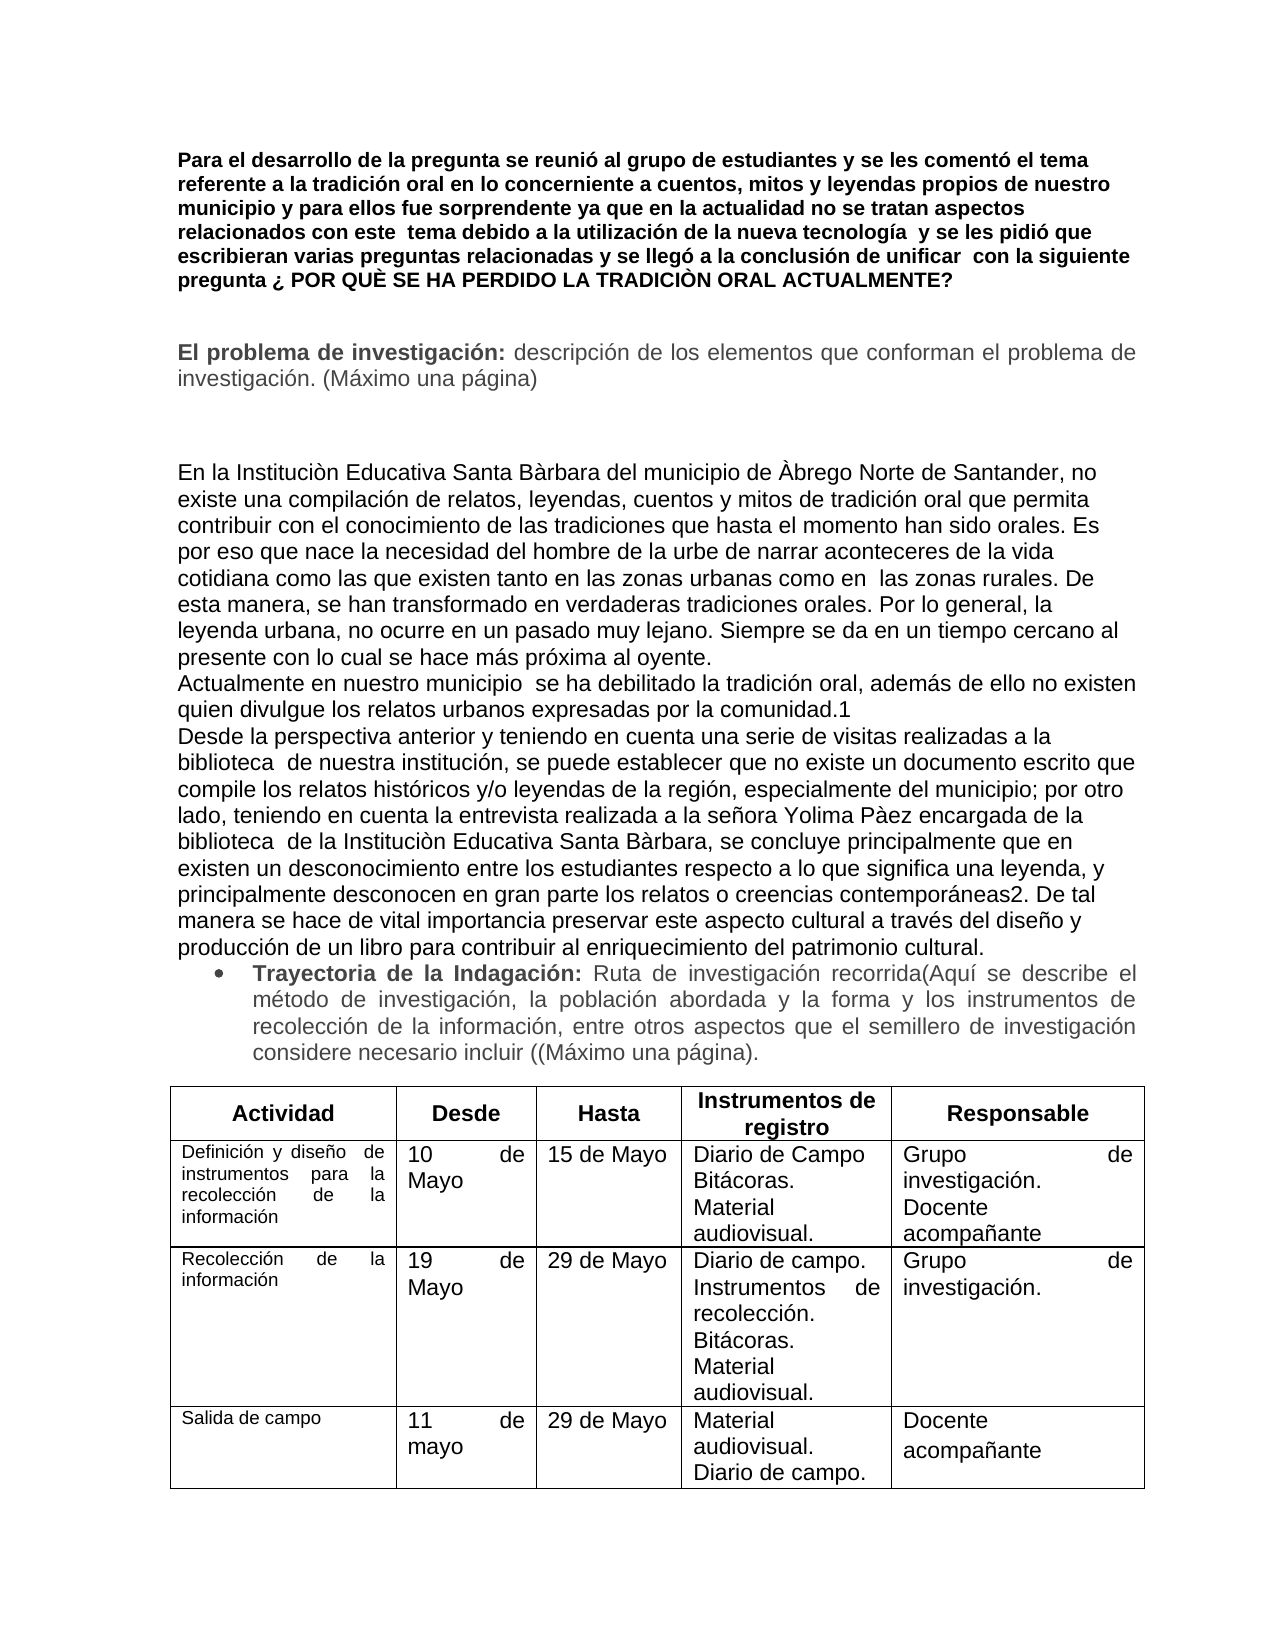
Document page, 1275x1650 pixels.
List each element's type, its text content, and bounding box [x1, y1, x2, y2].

table_cell 10 de Mayo [397, 1141, 536, 1246]
table_cell Grupo de investigación. [892, 1248, 1144, 1406]
table_cell 15 de Mayo [537, 1141, 681, 1246]
table_cell Recolección de la información [171, 1248, 396, 1406]
table_cell Salida de campo [171, 1407, 396, 1488]
table_cell Grupo de investigación. Docente acompañante [892, 1141, 1144, 1246]
table_header Hasta [537, 1087, 681, 1140]
table_cell Definición y diseño de instrumentos para la recolección de la información [171, 1141, 396, 1246]
table_cell Docente acompañante [892, 1407, 1144, 1488]
table_header Desde [397, 1087, 536, 1140]
table_cell 29 de Mayo [537, 1248, 681, 1406]
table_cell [682, 1407, 891, 1488]
table_cell Diario de Campo Bitácoras. Material audiovisual. [682, 1141, 891, 1246]
table_header Instrumentos de registro [682, 1087, 891, 1140]
table_cell 29 de Mayo [537, 1407, 681, 1488]
table_cell Diario de campo. Instrumentos de recolección. Bitácoras. Material audiovisual. [682, 1248, 891, 1406]
table_header Responsable [892, 1087, 1144, 1140]
text Desde la perspectiva anterior y teniendo en cuenta una serie de visitas realizadas a la biblioteca de nuestra institución, se puede establecer que no existe un documento escrito que compile los relatos históricos y/o leyendas de la región, especialmente del municipio; por otro lado, teniendo en cuenta la entrevista realizada a la señora Yolima Pàez encargada de la biblioteca de la Instituciòn Educativa Santa Bàrbara, se concluye principalmente que en existen un desconocimiento entre los estudiantes respecto a lo que significa una leyenda, y principalmente desconocen en gran parte los relatos o creencias contemporáneas2. De tal manera se hace de vital importancia preservar este aspecto cultural a través del diseño y producción de un libro para contribuir al enriquecimiento del patrimonio cultural. [177, 723, 1137, 960]
list Trayectoria de la Indagación: Ruta de investigación recorrida(Aquí se describe el método de investigación, la población abordada y la forma y los instrumentos de recolección de la información, entre otros aspectos que el semillero de investigación considere necesario incluir ((Máximo una página). [215, 960, 1137, 1065]
text En la Instituciòn Educativa Santa Bàrbara del municipio de Àbrego Norte de Santander, no existe una compilación de relatos, leyendas, cuentos y mitos de tradición oral que permita contribuir con el conocimiento de las tradiciones que hasta el momento han sido orales. Es por eso que nace la necesidad del hombre de la urbe de narrar aconteceres de la vida cotidiana como las que existen tanto en las zonas urbanas como en las zonas rurales. De esta manera, se han transformado en verdaderas tradiciones orales. Por lo general, la leyenda urbana, no ocurre en un pasado muy lejano. Siempre se da en un tiempo cercano al presente con lo cual se hace más próxima al oyente. [177, 459, 1137, 670]
text Para el desarrollo de la pregunta se reunió al grupo de estudiantes y se les comentó el tema referente a la tradición oral en lo concerniente a cuentos, mitos y leyendas propios de nuestro municipio y para ellos fue sorprendente ya que en la actualidad no se tratan aspectos relacionados con este tema debido a la utilización de la nueva tecnología y se les pidió que escribieran varias preguntas relacionadas y se llegó a la conclusión de unificar con la siguiente pregunta ¿ POR QUÈ SE HA PERDIDO LA TRADICIÒN ORAL ACTUALMENTE? [177, 148, 1137, 291]
table_header Actividad [171, 1087, 396, 1140]
text Actualmente en nuestro municipio se ha debilitado la tradición oral, además de ello no existen quien divulgue los relatos urbanos expresadas por la comunidad.1 [177, 670, 1137, 723]
text El problema de investigación: descripción de los elementos que conforman el problema de investigación. (Máximo una página) [177, 338, 1137, 391]
table_cell 11 de mayo [397, 1407, 536, 1488]
table_cell 19 de Mayo [397, 1248, 536, 1406]
